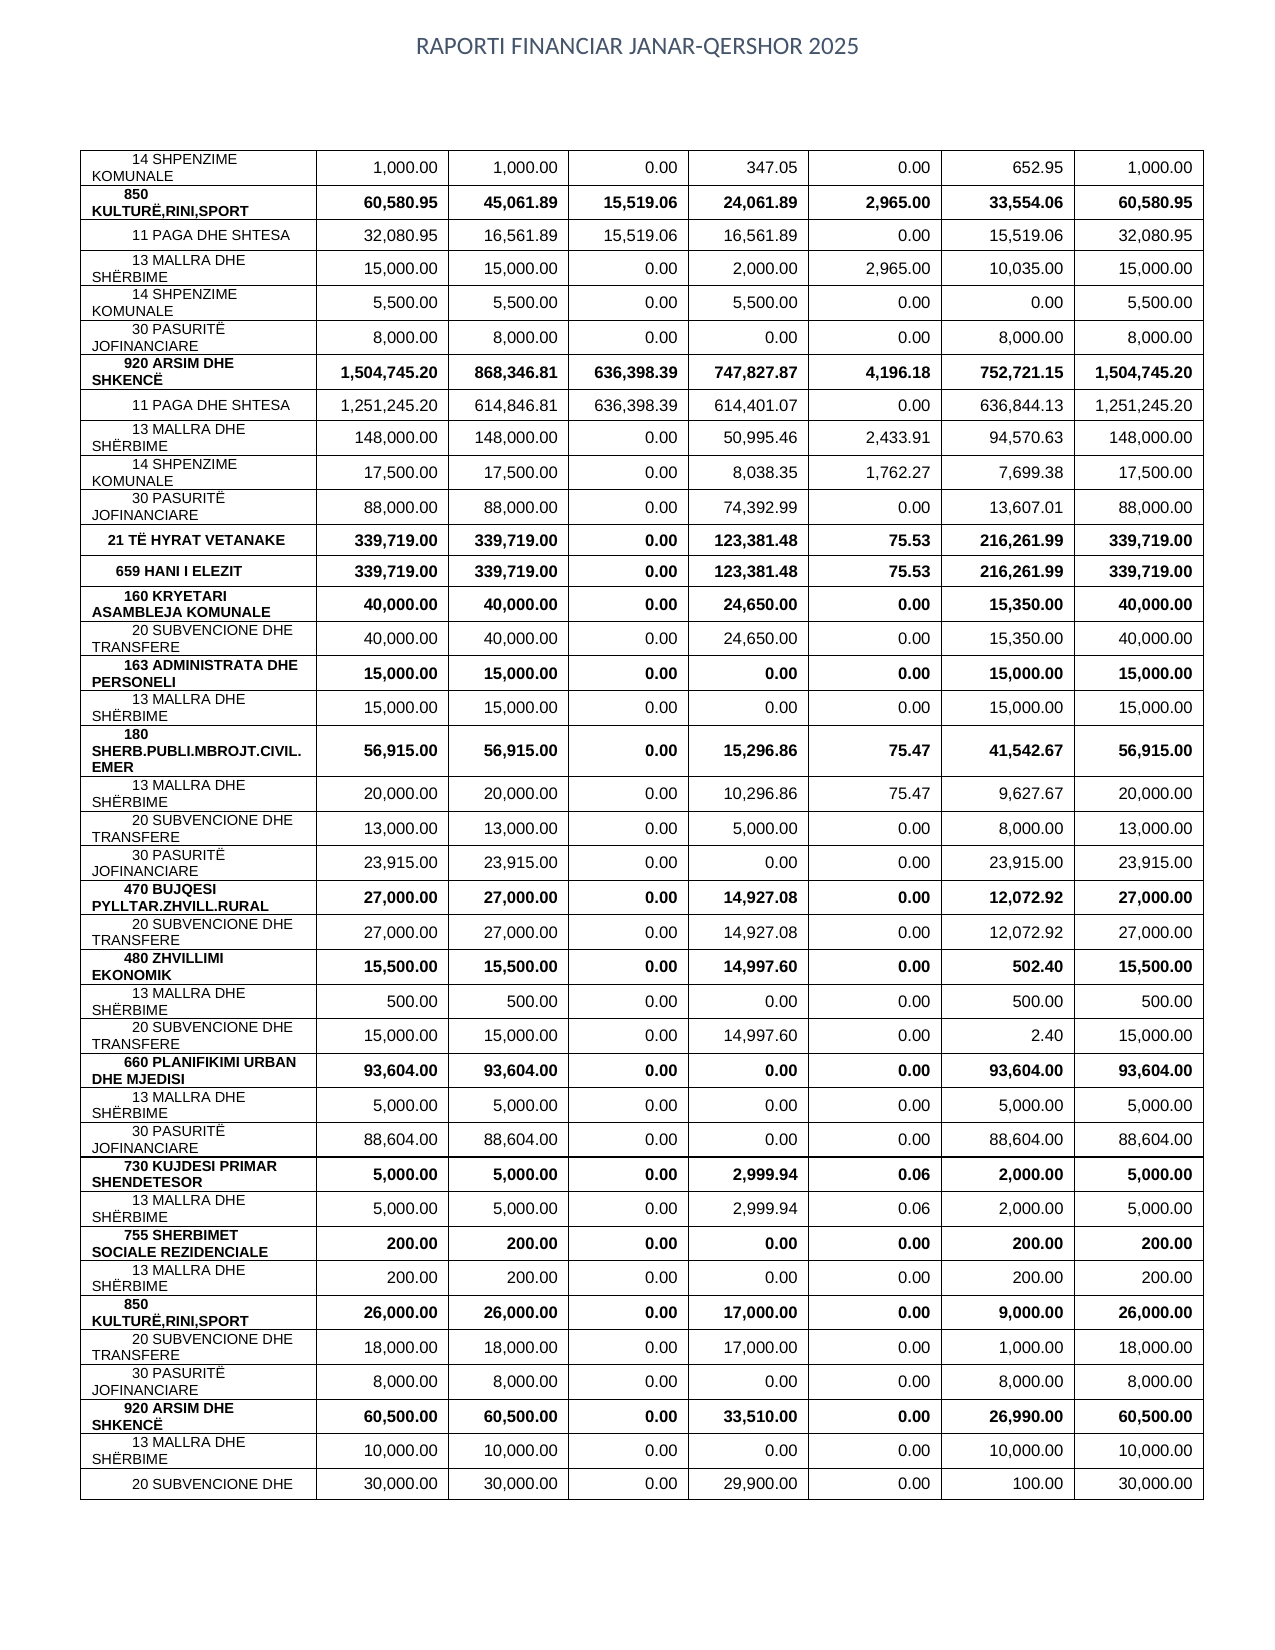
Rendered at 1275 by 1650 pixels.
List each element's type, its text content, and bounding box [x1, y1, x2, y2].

table_cell 8,000.00 [449, 1365, 568, 1398]
table_cell 347.05 [689, 151, 808, 184]
table_cell 160 KRYETARI ASAMBLEJA KOMUNALE [81, 587, 316, 621]
table_cell 0.00 [569, 1296, 688, 1329]
table_cell 13 MALLRA DHE SHËRBIME [81, 691, 316, 724]
table_cell 747,827.87 [689, 355, 808, 389]
table_cell 27,000.00 [1075, 881, 1203, 914]
table_cell 200.00 [1075, 1227, 1203, 1260]
table_cell 94,570.63 [942, 421, 1074, 454]
table_cell 17,500.00 [317, 456, 448, 489]
table_cell 17,000.00 [689, 1330, 808, 1364]
table_cell 40,000.00 [317, 587, 448, 621]
table_cell 0.00 [809, 1261, 941, 1295]
table_cell 2,965.00 [809, 186, 941, 219]
table_cell 5,000.00 [1075, 1192, 1203, 1226]
table_cell 216,261.99 [942, 525, 1074, 555]
table_cell 30,000.00 [1075, 1469, 1203, 1499]
table_cell 339,719.00 [1075, 525, 1203, 555]
table_cell 660 PLANIFIKIMI URBAN DHE MJEDISI [81, 1054, 316, 1087]
table_cell 1,000.00 [1075, 151, 1203, 184]
table_cell 26,000.00 [1075, 1296, 1203, 1329]
table_cell 60,500.00 [1075, 1400, 1203, 1433]
table_cell 88,000.00 [317, 490, 448, 524]
table_cell 40,000.00 [317, 622, 448, 655]
table_cell 7,699.38 [942, 456, 1074, 489]
table_cell 60,580.95 [317, 186, 448, 219]
table_cell 8,000.00 [317, 321, 448, 354]
table_cell 27,000.00 [317, 881, 448, 914]
table_cell 88,604.00 [942, 1123, 1074, 1156]
table_cell 339,719.00 [317, 556, 448, 586]
table_cell 75.47 [809, 777, 941, 811]
table_cell 56,915.00 [449, 726, 568, 776]
table_cell 23,915.00 [449, 846, 568, 880]
table_cell 0.00 [569, 950, 688, 983]
table_cell 0.00 [689, 985, 808, 1018]
table_cell 2,999.94 [689, 1158, 808, 1191]
table_cell 93,604.00 [1075, 1054, 1203, 1087]
table_cell 0.00 [809, 151, 941, 184]
table_cell 2,433.91 [809, 421, 941, 454]
table_cell 16,561.89 [449, 220, 568, 250]
table_cell 15,000.00 [942, 656, 1074, 690]
table_cell 8,000.00 [317, 1365, 448, 1398]
table_cell 2,000.00 [942, 1158, 1074, 1191]
table_cell 60,580.95 [1075, 186, 1203, 219]
table_cell 500.00 [942, 985, 1074, 1018]
table_cell 0.00 [569, 1019, 688, 1053]
table_cell 0.00 [809, 587, 941, 621]
table_cell 12,072.92 [942, 881, 1074, 914]
table_cell 30 PASURITË JOFINANCIARE [81, 1123, 316, 1156]
table_cell 0.00 [569, 321, 688, 354]
table_cell 20,000.00 [317, 777, 448, 811]
table_cell 752,721.15 [942, 355, 1074, 389]
table_cell 200.00 [449, 1261, 568, 1295]
table_cell 14 SHPENZIME KOMUNALE [81, 456, 316, 489]
table_cell 123,381.48 [689, 556, 808, 586]
table_cell 1,000.00 [942, 1330, 1074, 1364]
table_cell 10,000.00 [1075, 1434, 1203, 1468]
table_cell 614,401.07 [689, 390, 808, 420]
table_cell 0.00 [569, 151, 688, 184]
table_cell 0.00 [569, 251, 688, 285]
table_cell 75.53 [809, 556, 941, 586]
table_cell 50,995.46 [689, 421, 808, 454]
table_cell 636,398.39 [569, 355, 688, 389]
table_cell 200.00 [1075, 1261, 1203, 1295]
table_cell 27,000.00 [1075, 915, 1203, 949]
table_cell 0.00 [689, 1365, 808, 1398]
table_cell 659 HANI I ELEZIT [81, 556, 316, 586]
table_cell 868,346.81 [449, 355, 568, 389]
table_cell 0.00 [569, 1469, 688, 1499]
table_cell 8,000.00 [942, 812, 1074, 845]
table_cell 24,061.89 [689, 186, 808, 219]
table_cell 0.00 [809, 1088, 941, 1122]
table_cell 148,000.00 [1075, 421, 1203, 454]
table_cell 15,000.00 [449, 251, 568, 285]
table_cell 18,000.00 [449, 1330, 568, 1364]
table_cell 0.00 [569, 622, 688, 655]
table_cell 339,719.00 [449, 525, 568, 555]
table_cell 32,080.95 [1075, 220, 1203, 250]
table_cell 0.00 [689, 1054, 808, 1087]
table_cell 850 KULTURË,RINI,SPORT [81, 1296, 316, 1329]
table_cell 14 SHPENZIME KOMUNALE [81, 151, 316, 184]
table_cell 0.00 [569, 587, 688, 621]
table_cell 0.00 [809, 1434, 941, 1468]
table_cell 15,000.00 [1075, 1019, 1203, 1053]
table_cell 216,261.99 [942, 556, 1074, 586]
table_cell 0.00 [809, 1227, 941, 1260]
table_cell 614,846.81 [449, 390, 568, 420]
table_cell 500.00 [1075, 985, 1203, 1018]
table_cell 1,504,745.20 [317, 355, 448, 389]
table_cell 339,719.00 [449, 556, 568, 586]
table_cell 200.00 [449, 1227, 568, 1260]
table_cell 93,604.00 [449, 1054, 568, 1087]
table_cell 93,604.00 [317, 1054, 448, 1087]
table_cell 0.00 [569, 985, 688, 1018]
table_cell 850 KULTURË,RINI,SPORT [81, 186, 316, 219]
table_cell 88,604.00 [1075, 1123, 1203, 1156]
table_cell 2,999.94 [689, 1192, 808, 1226]
table_cell 0.00 [689, 1227, 808, 1260]
table_cell 75.47 [809, 726, 941, 776]
table_cell 0.00 [809, 490, 941, 524]
table_cell 480 ZHVILLIMI EKONOMIK [81, 950, 316, 983]
table_cell 0.00 [569, 421, 688, 454]
table_cell 0.00 [569, 525, 688, 555]
table_cell 20 SUBVENCIONE DHE TRANSFERE [81, 1019, 316, 1053]
table_cell 17,500.00 [449, 456, 568, 489]
table_cell 30 PASURITË JOFINANCIARE [81, 490, 316, 524]
table_cell 2,000.00 [942, 1192, 1074, 1226]
table_cell 15,296.86 [689, 726, 808, 776]
table_cell 0.00 [689, 1261, 808, 1295]
table_cell 33,554.06 [942, 186, 1074, 219]
table_cell 0.00 [569, 812, 688, 845]
table_cell 0.00 [569, 915, 688, 949]
table_cell 14,927.08 [689, 915, 808, 949]
table_cell 40,000.00 [1075, 587, 1203, 621]
table_cell 29,900.00 [689, 1469, 808, 1499]
table_cell 15,500.00 [449, 950, 568, 983]
table_cell 88,000.00 [1075, 490, 1203, 524]
table_cell 500.00 [317, 985, 448, 1018]
table_cell 0.00 [809, 985, 941, 1018]
table_cell 0.00 [809, 812, 941, 845]
table_cell 24,650.00 [689, 622, 808, 655]
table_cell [81, 1469, 316, 1499]
table_cell 0.00 [809, 220, 941, 250]
table_cell 0.00 [809, 1365, 941, 1398]
table_cell 0.00 [942, 286, 1074, 319]
table_cell 15,000.00 [449, 691, 568, 724]
table_cell 0.00 [569, 1434, 688, 1468]
table_cell 0.00 [809, 691, 941, 724]
table_cell 0.00 [569, 490, 688, 524]
table_cell 0.00 [809, 286, 941, 319]
table_cell 0.00 [689, 691, 808, 724]
table_cell 88,604.00 [317, 1123, 448, 1156]
table_cell 1,251,245.20 [1075, 390, 1203, 420]
table_cell 0.00 [809, 1123, 941, 1156]
table_cell 14,997.60 [689, 950, 808, 983]
table_cell 0.00 [569, 1365, 688, 1398]
table_cell 0.00 [809, 1019, 941, 1053]
table_cell 5,500.00 [317, 286, 448, 319]
table_cell 163 ADMINISTRATA DHE PERSONELI [81, 656, 316, 690]
table_cell 27,000.00 [449, 881, 568, 914]
table_cell 0.00 [809, 846, 941, 880]
table_cell 20 SUBVENCIONE DHE TRANSFERE [81, 812, 316, 845]
table_cell 75.53 [809, 525, 941, 555]
table_cell 8,000.00 [942, 1365, 1074, 1398]
table_cell 200.00 [317, 1261, 448, 1295]
table_cell 10,000.00 [449, 1434, 568, 1468]
table_cell 15,000.00 [317, 656, 448, 690]
table_cell 0.00 [569, 456, 688, 489]
table_cell 13 MALLRA DHE SHËRBIME [81, 1088, 316, 1122]
table_cell 10,000.00 [317, 1434, 448, 1468]
table_cell 30,000.00 [449, 1469, 568, 1499]
table_cell 0.00 [689, 656, 808, 690]
table_cell 0.00 [809, 881, 941, 914]
table_cell 15,000.00 [449, 656, 568, 690]
table_cell 0.00 [569, 1123, 688, 1156]
table_cell 0.00 [809, 915, 941, 949]
table_cell 5,000.00 [449, 1158, 568, 1191]
table_cell 4,196.18 [809, 355, 941, 389]
table_cell 502.40 [942, 950, 1074, 983]
table_cell 5,000.00 [317, 1088, 448, 1122]
table_cell 8,000.00 [1075, 321, 1203, 354]
table_cell 30 PASURITË JOFINANCIARE [81, 321, 316, 354]
table_cell 15,519.06 [942, 220, 1074, 250]
table_cell 0.00 [569, 1054, 688, 1087]
table_cell 1,762.27 [809, 456, 941, 489]
table_cell 15,500.00 [1075, 950, 1203, 983]
table_cell 26,000.00 [449, 1296, 568, 1329]
table_cell 652.95 [942, 151, 1074, 184]
table_cell 920 ARSIM DHE SHKENCË [81, 1400, 316, 1433]
table_cell 148,000.00 [449, 421, 568, 454]
table_cell 0.00 [809, 950, 941, 983]
table_cell 755 SHERBIMET SOCIALE REZIDENCIALE [81, 1227, 316, 1260]
table_cell 20 SUBVENCIONE DHE TRANSFERE [81, 622, 316, 655]
table_cell 15,000.00 [449, 1019, 568, 1053]
table_cell 2.40 [942, 1019, 1074, 1053]
table_cell 15,519.06 [569, 220, 688, 250]
table_cell 26,000.00 [317, 1296, 448, 1329]
table_cell 0.06 [809, 1158, 941, 1191]
table_cell 5,000.00 [1075, 1088, 1203, 1122]
table_cell 32,080.95 [317, 220, 448, 250]
table_cell 0.00 [569, 1158, 688, 1191]
table_cell 200.00 [317, 1227, 448, 1260]
table_cell 0.00 [689, 321, 808, 354]
table_cell 0.00 [689, 846, 808, 880]
table_cell 8,000.00 [942, 321, 1074, 354]
table_cell 13 MALLRA DHE SHËRBIME [81, 421, 316, 454]
table_cell 13 MALLRA DHE SHËRBIME [81, 251, 316, 285]
table_cell 5,000.00 [449, 1192, 568, 1226]
table_cell 15,000.00 [317, 1019, 448, 1053]
table_cell 5,500.00 [449, 286, 568, 319]
table_cell 74,392.99 [689, 490, 808, 524]
table_cell 5,000.00 [317, 1192, 448, 1226]
table_cell 15,000.00 [1075, 691, 1203, 724]
table_cell 470 BUJQESI PYLLTAR.ZHVILL.RURAL [81, 881, 316, 914]
table_cell 15,000.00 [1075, 251, 1203, 285]
table_cell 500.00 [449, 985, 568, 1018]
table_cell 60,500.00 [317, 1400, 448, 1433]
table_cell 33,510.00 [689, 1400, 808, 1433]
table_cell 20,000.00 [1075, 777, 1203, 811]
table_cell 13,000.00 [317, 812, 448, 845]
table_cell 15,350.00 [942, 587, 1074, 621]
table_cell 14,997.60 [689, 1019, 808, 1053]
table_cell 13,000.00 [449, 812, 568, 845]
table_cell 0.00 [569, 1330, 688, 1364]
table_cell 11 PAGA DHE SHTESA [81, 220, 316, 250]
table_cell 12,072.92 [942, 915, 1074, 949]
table_cell 0.00 [569, 656, 688, 690]
table_cell 0.00 [569, 777, 688, 811]
table_cell 5,000.00 [1075, 1158, 1203, 1191]
table_cell 23,915.00 [1075, 846, 1203, 880]
table_cell 0.00 [809, 622, 941, 655]
table_cell 9,627.67 [942, 777, 1074, 811]
table_cell 15,350.00 [942, 622, 1074, 655]
table_cell 30,000.00 [317, 1469, 448, 1499]
table_cell 0.00 [569, 1192, 688, 1226]
table_cell 0.06 [809, 1192, 941, 1226]
table_cell 200.00 [942, 1227, 1074, 1260]
table_cell 10,296.86 [689, 777, 808, 811]
table_cell 0.00 [569, 691, 688, 724]
table_cell 9,000.00 [942, 1296, 1074, 1329]
table_cell 0.00 [689, 1434, 808, 1468]
table_cell 0.00 [809, 1330, 941, 1364]
table_cell 5,500.00 [689, 286, 808, 319]
table_cell 15,000.00 [942, 691, 1074, 724]
table_cell 0.00 [689, 1088, 808, 1122]
table_cell 88,000.00 [449, 490, 568, 524]
table_cell 339,719.00 [317, 525, 448, 555]
table_cell 15,000.00 [317, 691, 448, 724]
table_cell 30 PASURITË JOFINANCIARE [81, 1365, 316, 1398]
table_cell 21 TË HYRAT VETANAKE [81, 525, 316, 555]
table_cell 0.00 [809, 1400, 941, 1433]
table_cell 0.00 [809, 1469, 941, 1499]
table_cell 0.00 [569, 726, 688, 776]
table_cell 5,500.00 [1075, 286, 1203, 319]
table_cell 636,844.13 [942, 390, 1074, 420]
table_cell 0.00 [569, 556, 688, 586]
table_cell 100.00 [942, 1469, 1074, 1499]
table_cell 16,561.89 [689, 220, 808, 250]
table_cell 18,000.00 [1075, 1330, 1203, 1364]
table_cell 40,000.00 [1075, 622, 1203, 655]
table_cell 45,061.89 [449, 186, 568, 219]
table_cell 15,000.00 [1075, 656, 1203, 690]
table_cell 23,915.00 [942, 846, 1074, 880]
table_cell 60,500.00 [449, 1400, 568, 1433]
table_cell 15,519.06 [569, 186, 688, 219]
table_cell 0.00 [569, 1227, 688, 1260]
table_cell 56,915.00 [317, 726, 448, 776]
table_cell 8,038.35 [689, 456, 808, 489]
table_cell 20 SUBVENCIONE DHE TRANSFERE [81, 1330, 316, 1364]
table_cell 13 MALLRA DHE SHËRBIME [81, 777, 316, 811]
table_cell 13 MALLRA DHE SHËRBIME [81, 1192, 316, 1226]
table_cell 17,000.00 [689, 1296, 808, 1329]
table_cell 0.00 [809, 1296, 941, 1329]
table_cell 13,607.01 [942, 490, 1074, 524]
table_cell 0.00 [569, 1261, 688, 1295]
table_cell 148,000.00 [317, 421, 448, 454]
table_cell 26,990.00 [942, 1400, 1074, 1433]
table_cell 5,000.00 [689, 812, 808, 845]
table_cell 13 MALLRA DHE SHËRBIME [81, 1261, 316, 1295]
table_cell 1,000.00 [449, 151, 568, 184]
table_cell 180 SHERB.PUBLI.MBROJT.CIVIL.EMER [81, 726, 316, 776]
table_cell 0.00 [569, 846, 688, 880]
table_cell 0.00 [809, 656, 941, 690]
table_cell 5,000.00 [942, 1088, 1074, 1122]
table_cell 14,927.08 [689, 881, 808, 914]
table_cell 24,650.00 [689, 587, 808, 621]
table_cell 730 KUJDESI PRIMAR SHENDETESOR [81, 1158, 316, 1191]
table_cell 1,504,745.20 [1075, 355, 1203, 389]
table_cell 10,000.00 [942, 1434, 1074, 1468]
table_cell 20 SUBVENCIONE DHE TRANSFERE [81, 915, 316, 949]
table_cell 88,604.00 [449, 1123, 568, 1156]
table_cell 15,000.00 [317, 251, 448, 285]
table_cell 200.00 [942, 1261, 1074, 1295]
table_cell 18,000.00 [317, 1330, 448, 1364]
table_cell 5,000.00 [449, 1088, 568, 1122]
table_cell 40,000.00 [449, 587, 568, 621]
table_cell 0.00 [569, 1088, 688, 1122]
table_cell 56,915.00 [1075, 726, 1203, 776]
table_cell 0.00 [809, 1054, 941, 1087]
table_cell 27,000.00 [449, 915, 568, 949]
table_cell 40,000.00 [449, 622, 568, 655]
table_cell 15,500.00 [317, 950, 448, 983]
table_cell 2,000.00 [689, 251, 808, 285]
table_cell 30 PASURITË JOFINANCIARE [81, 846, 316, 880]
table_cell 8,000.00 [1075, 1365, 1203, 1398]
table_cell 0.00 [809, 321, 941, 354]
table_cell 0.00 [569, 881, 688, 914]
table_cell 17,500.00 [1075, 456, 1203, 489]
table_cell 339,719.00 [1075, 556, 1203, 586]
table_cell 13 MALLRA DHE SHËRBIME [81, 1434, 316, 1468]
table_cell 23,915.00 [317, 846, 448, 880]
table_cell 1,251,245.20 [317, 390, 448, 420]
table_cell 0.00 [809, 390, 941, 420]
table_cell 41,542.67 [942, 726, 1074, 776]
table_cell 13 MALLRA DHE SHËRBIME [81, 985, 316, 1018]
table_cell 13,000.00 [1075, 812, 1203, 845]
table_cell 123,381.48 [689, 525, 808, 555]
table_cell 2,965.00 [809, 251, 941, 285]
table_cell 1,000.00 [317, 151, 448, 184]
table_cell 27,000.00 [317, 915, 448, 949]
table_cell 8,000.00 [449, 321, 568, 354]
table_cell 920 ARSIM DHE SHKENCË [81, 355, 316, 389]
table_cell 0.00 [569, 1400, 688, 1433]
table_cell 14 SHPENZIME KOMUNALE [81, 286, 316, 319]
table_cell 93,604.00 [942, 1054, 1074, 1087]
table_cell 636,398.39 [569, 390, 688, 420]
table_cell 0.00 [569, 286, 688, 319]
table_cell 10,035.00 [942, 251, 1074, 285]
table_cell 5,000.00 [317, 1158, 448, 1191]
table_cell 11 PAGA DHE SHTESA [81, 390, 316, 420]
table_cell 20,000.00 [449, 777, 568, 811]
table_cell 0.00 [689, 1123, 808, 1156]
